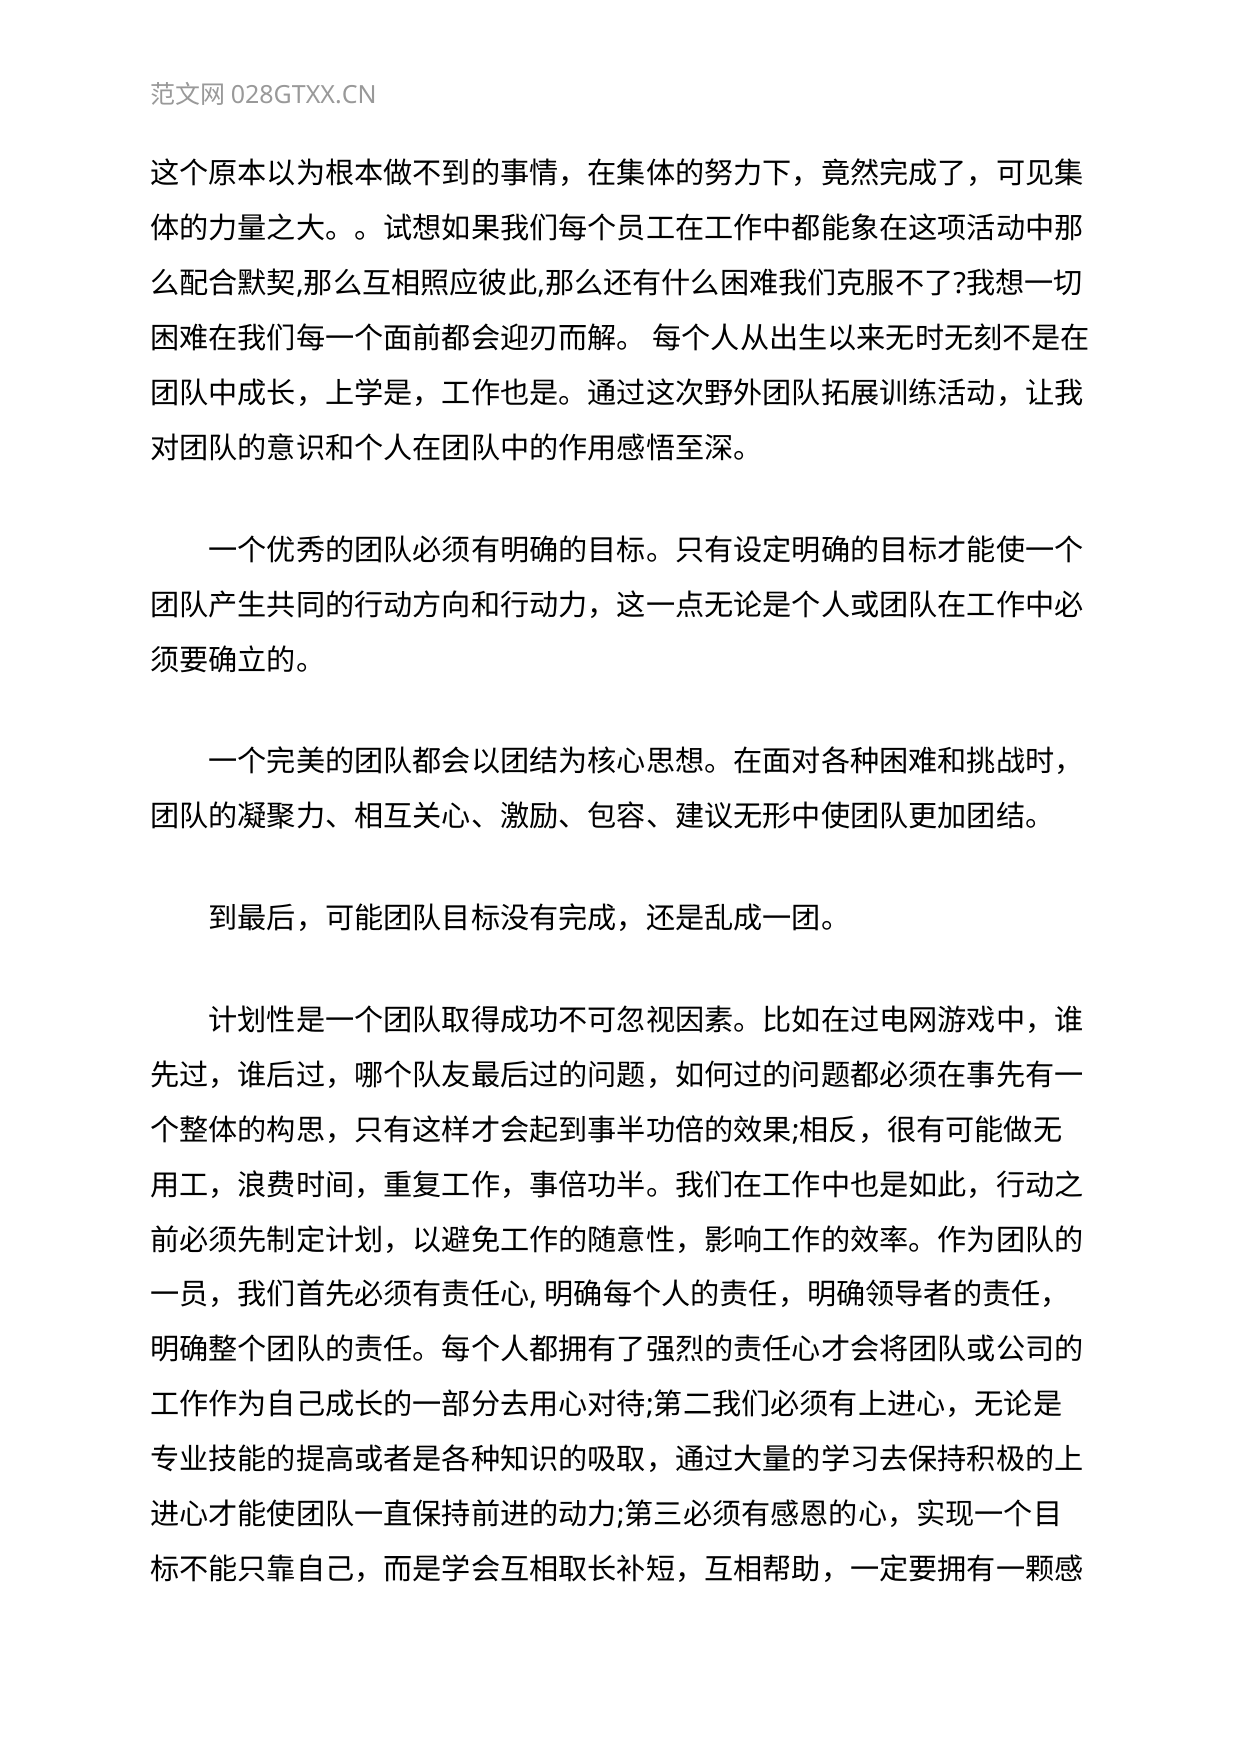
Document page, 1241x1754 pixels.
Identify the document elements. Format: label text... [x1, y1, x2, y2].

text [150, 996, 1090, 1588]
text 一个优秀的团队必须有明确的目标。只有设定明确的目标才能使一个团队产生共同的行动方向和行动力，这一点无论是个人或团队在工作中必须要确立的。 [150, 526, 1090, 678]
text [150, 150, 1090, 467]
text 一个完美的团队都会以团结为核心思想。在面对各种困难和挑战时，团队的凝聚力、相互关心、激励、包容、建议无形中使团队更加团结。 [150, 738, 1090, 835]
text 到最后，可能团队目标没有完成，还是乱成一团。 [150, 894, 1090, 937]
